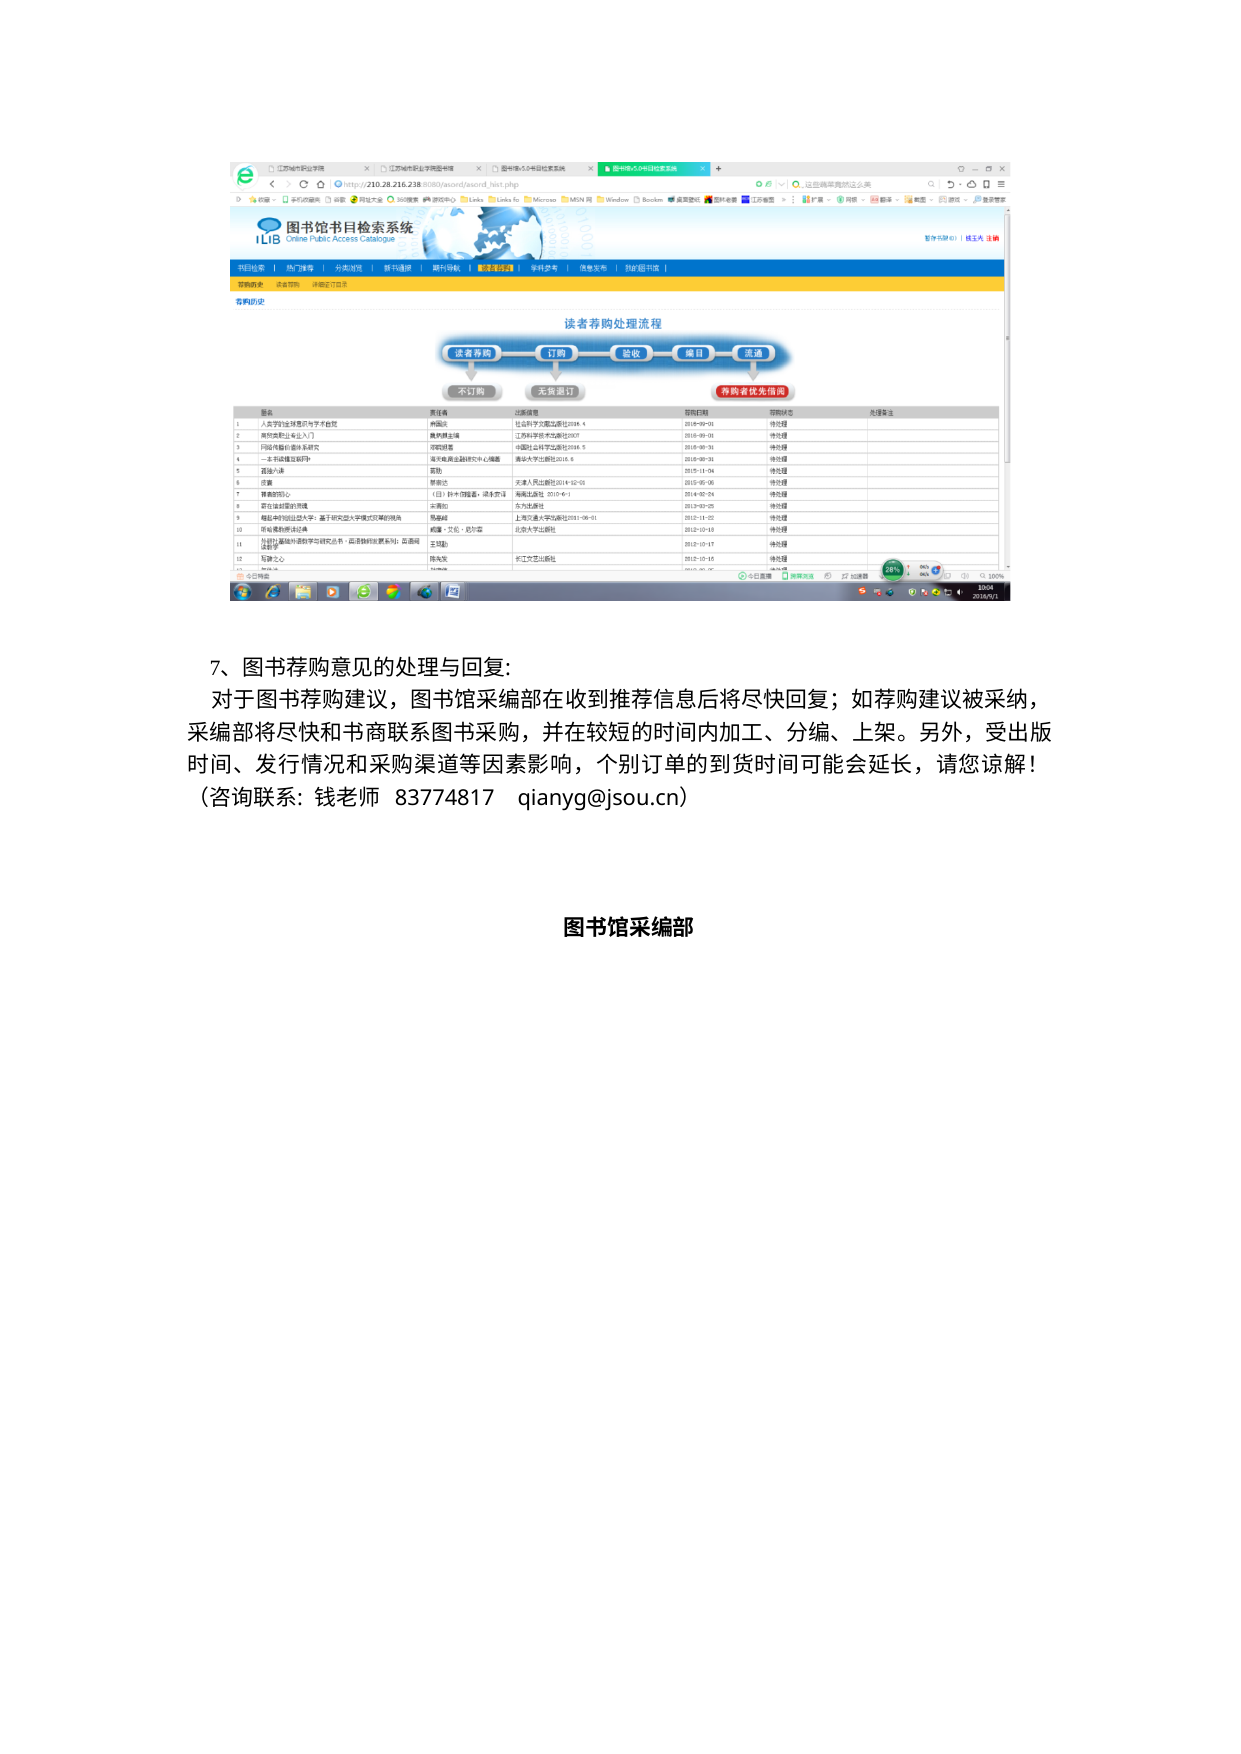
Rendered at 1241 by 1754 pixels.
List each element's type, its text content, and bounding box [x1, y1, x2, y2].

picture [230, 162, 1011, 601]
text 7、图书荐购意见的处理与回复: 对于图书荐购建议，图书馆采编部在收到推荐信息后将尽快回复；如荐购建议被采纳，采编部将尽快和书商联系图书采购，并在较短的时间内加工、分编、上架。另外，受出版时间、发行情况和采购渠道等因素影响，个别订单的到货时间可能会延长，请您谅解！（咨询联系: 钱老师 83774817 qianyg@jsou.cn） [187, 649, 1053, 812]
text 图书馆采编部 [187, 909, 1053, 942]
